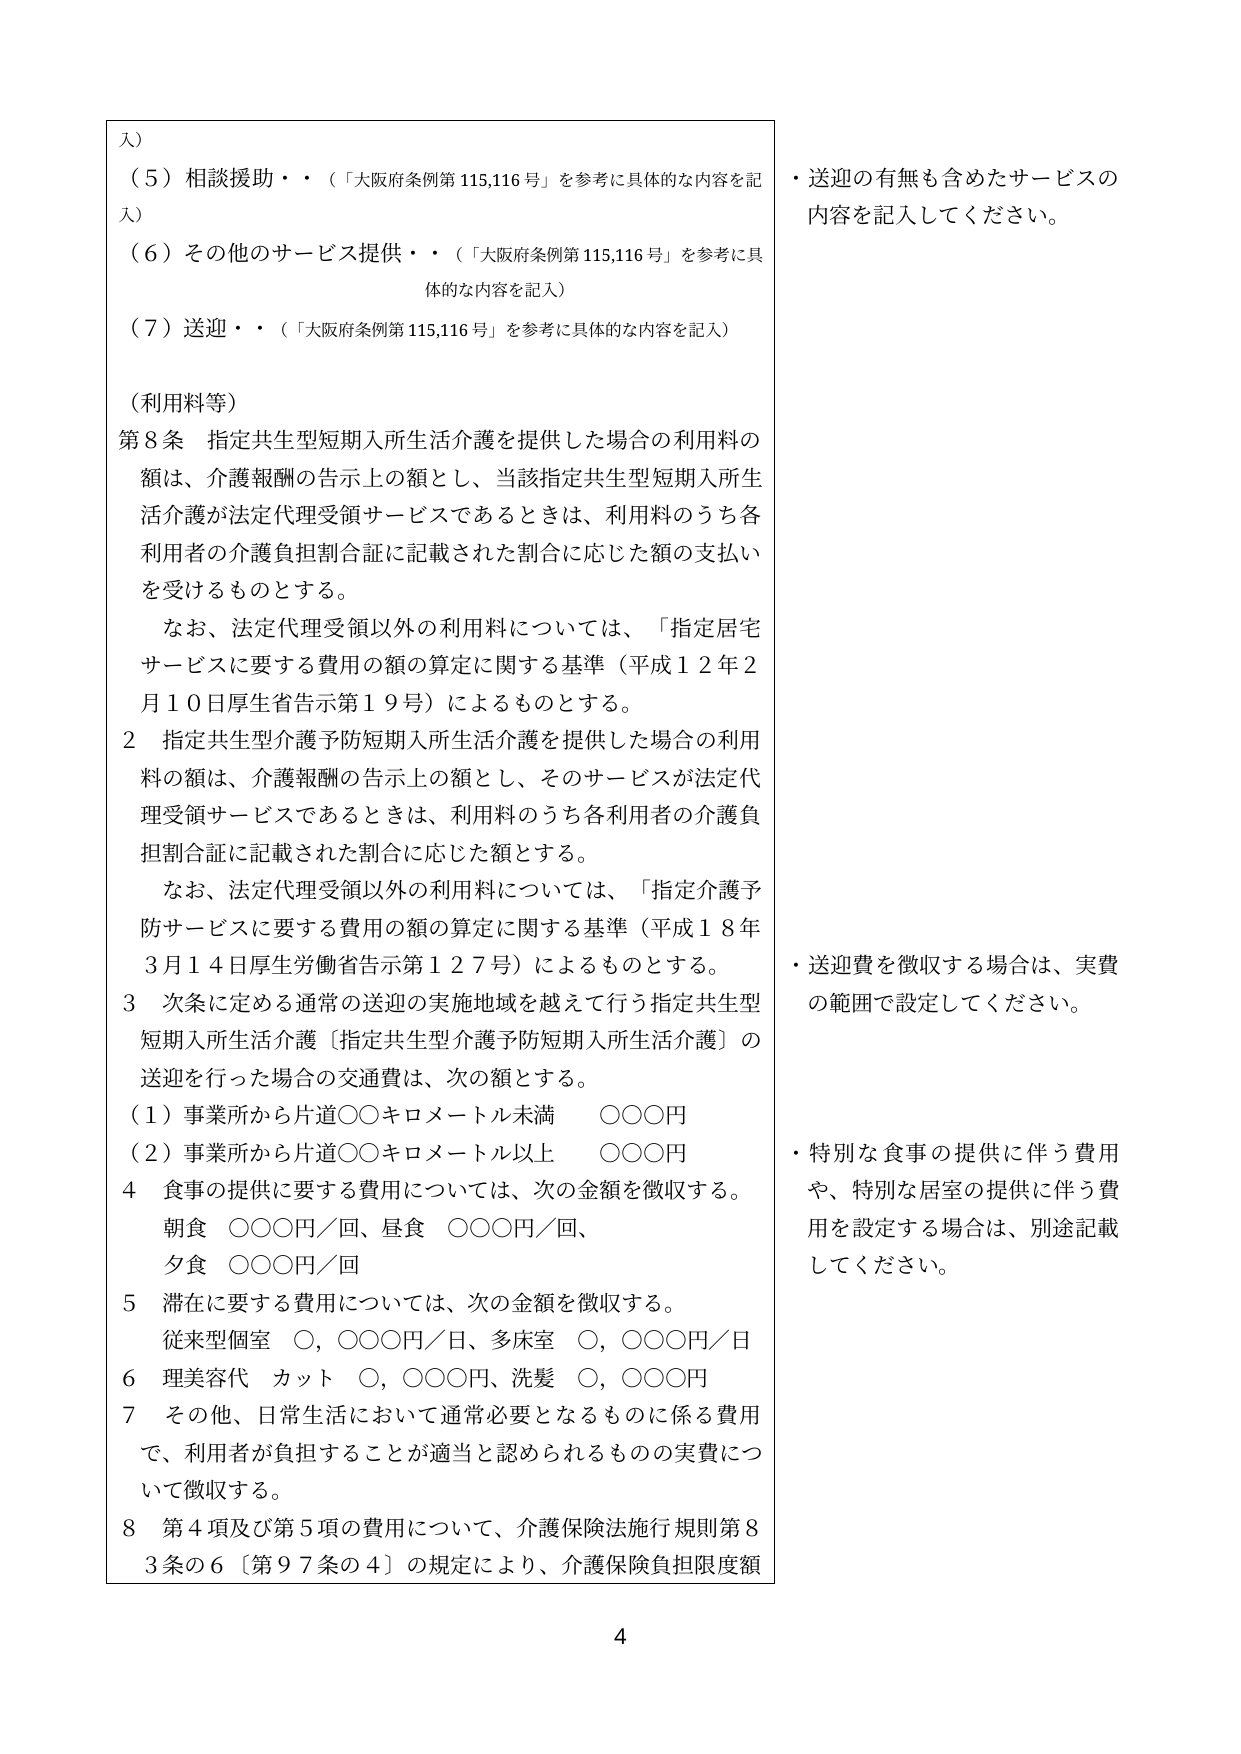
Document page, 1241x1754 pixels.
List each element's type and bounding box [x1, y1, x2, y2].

table_cell [775, 120, 1131, 1583]
table_cell [107, 121, 774, 1583]
